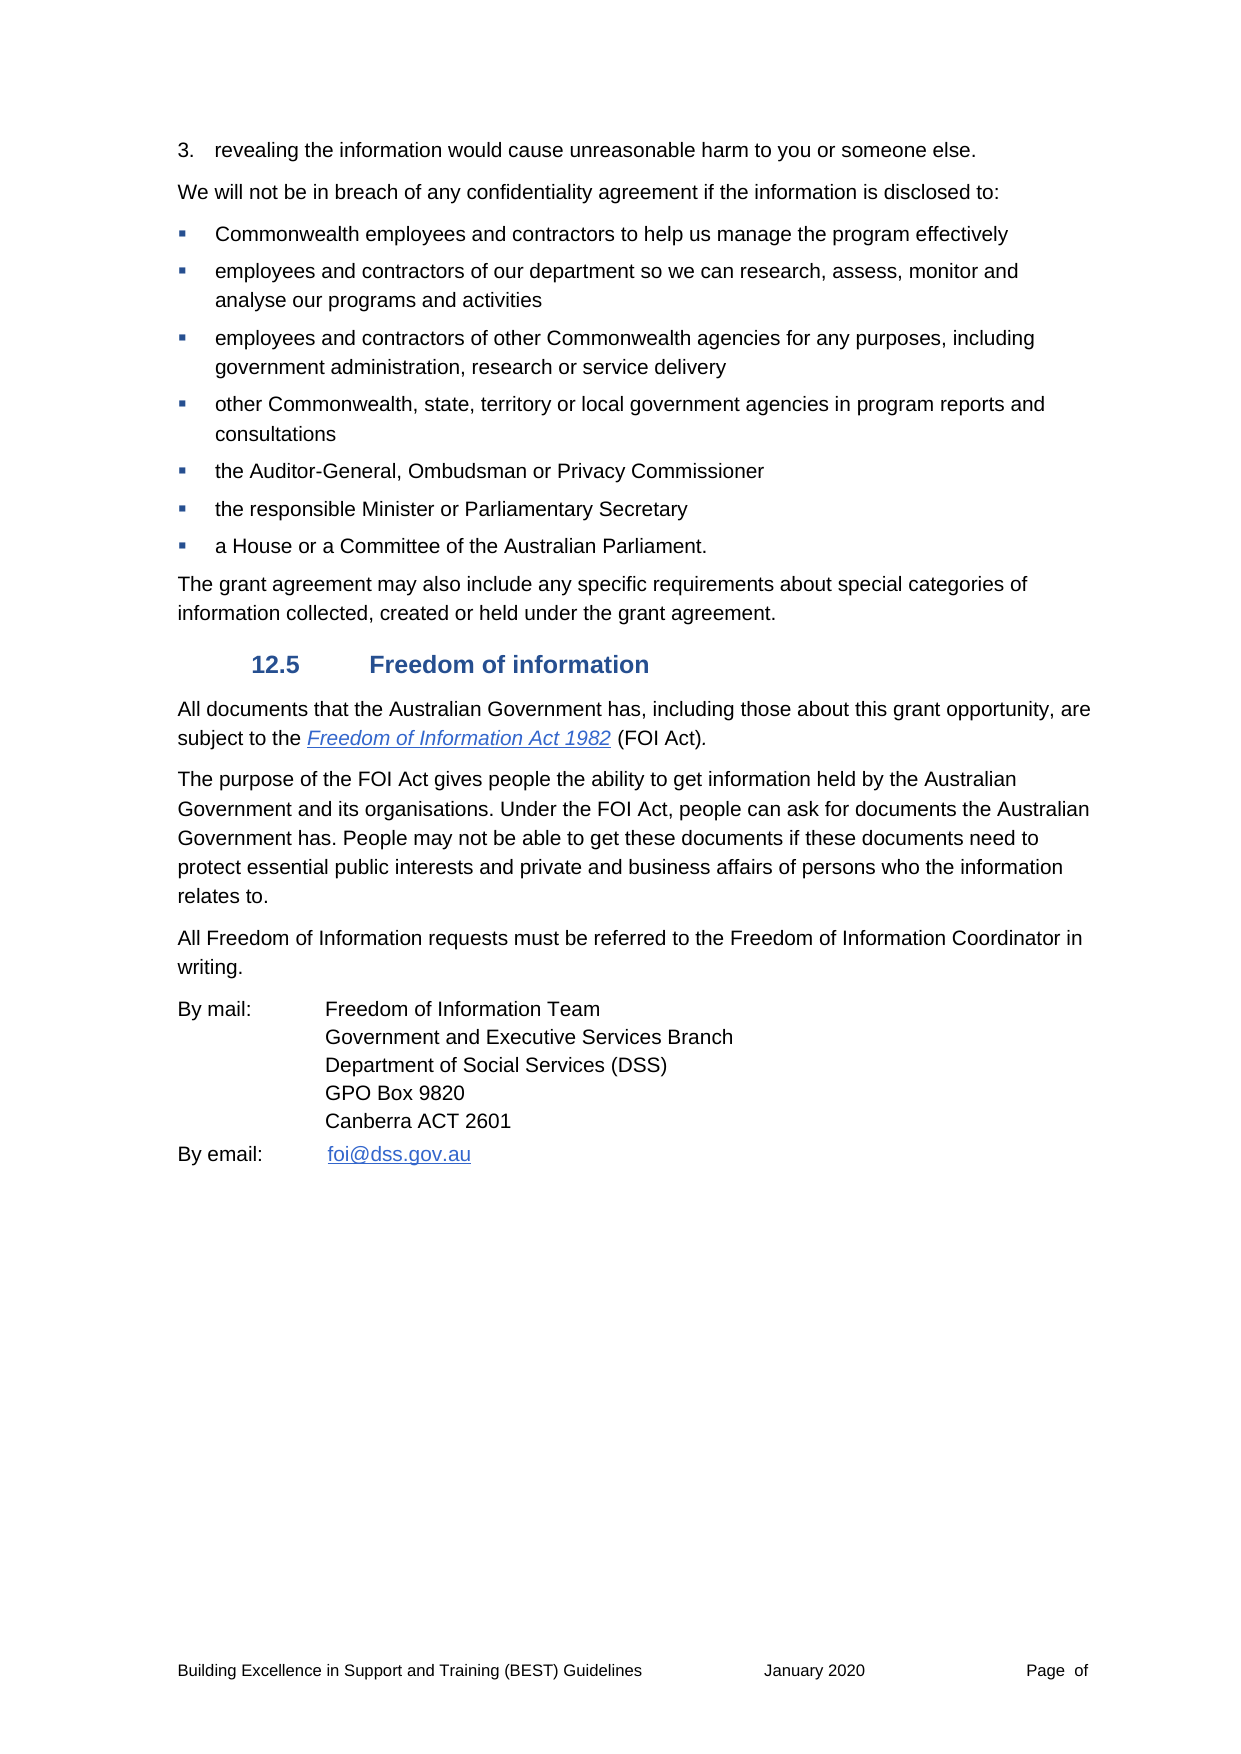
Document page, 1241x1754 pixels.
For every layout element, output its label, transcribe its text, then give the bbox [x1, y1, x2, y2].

list employees and contractors of other Commonwealth agencies for any purposes, including government administration, research or service delivery [177, 320, 1092, 379]
text We will not be in breach of any confidentiality agreement if the information is disclosed to: [177, 174, 1092, 204]
text By mail: Freedom of Information Team [177, 991, 1092, 1020]
text Government and Executive Services Branch [325, 1024, 1092, 1048]
text Department of Social Services (DSS) [325, 1053, 1092, 1077]
list a House or a Committee of the Australian Parliament. [177, 529, 1092, 558]
list the Auditor-General, Ombudsman or Privacy Commissioner [177, 454, 1092, 483]
list the responsible Minister or Parliamentary Secretary [177, 491, 1092, 520]
text GPO Box 9820 [325, 1081, 1092, 1105]
subtitle Freedom of information [251, 649, 1092, 679]
list other Commonwealth, state, territory or local government agencies in program reports and consultations [177, 387, 1092, 445]
text All documents that the Australian Government has, including those about this grant opportunity, are subject to the Freedom of Information Act 1982 (FOI Act). [177, 691, 1092, 749]
text By email: foi@dss.gov.au [177, 1137, 1092, 1166]
text The grant agreement may also include any specific requirements about special categories of information collected, created or held under the grant agreement. [177, 566, 1092, 624]
list Commonwealth employees and contractors to help us manage the program effectively [177, 216, 1092, 245]
text The purpose of the FOI Act gives people the ability to get information held by the Australian Government and its organisations. Under the FOI Act, people can ask for documents the Australian Government has. People may not be able to get these documents if these documents need to protect essential public interests and private and business affairs of persons who the information relates to. [177, 762, 1092, 908]
list employees and contractors of our department so we can research, assess, monitor and analyse our programs and activities [177, 254, 1092, 312]
list revealing the information would cause unreasonable harm to you or someone else. [177, 133, 1092, 162]
text Canberra ACT 2601 [325, 1109, 1092, 1133]
text All Freedom of Information requests must be referred to the Freedom of Information Coordinator in writing. [177, 920, 1092, 979]
